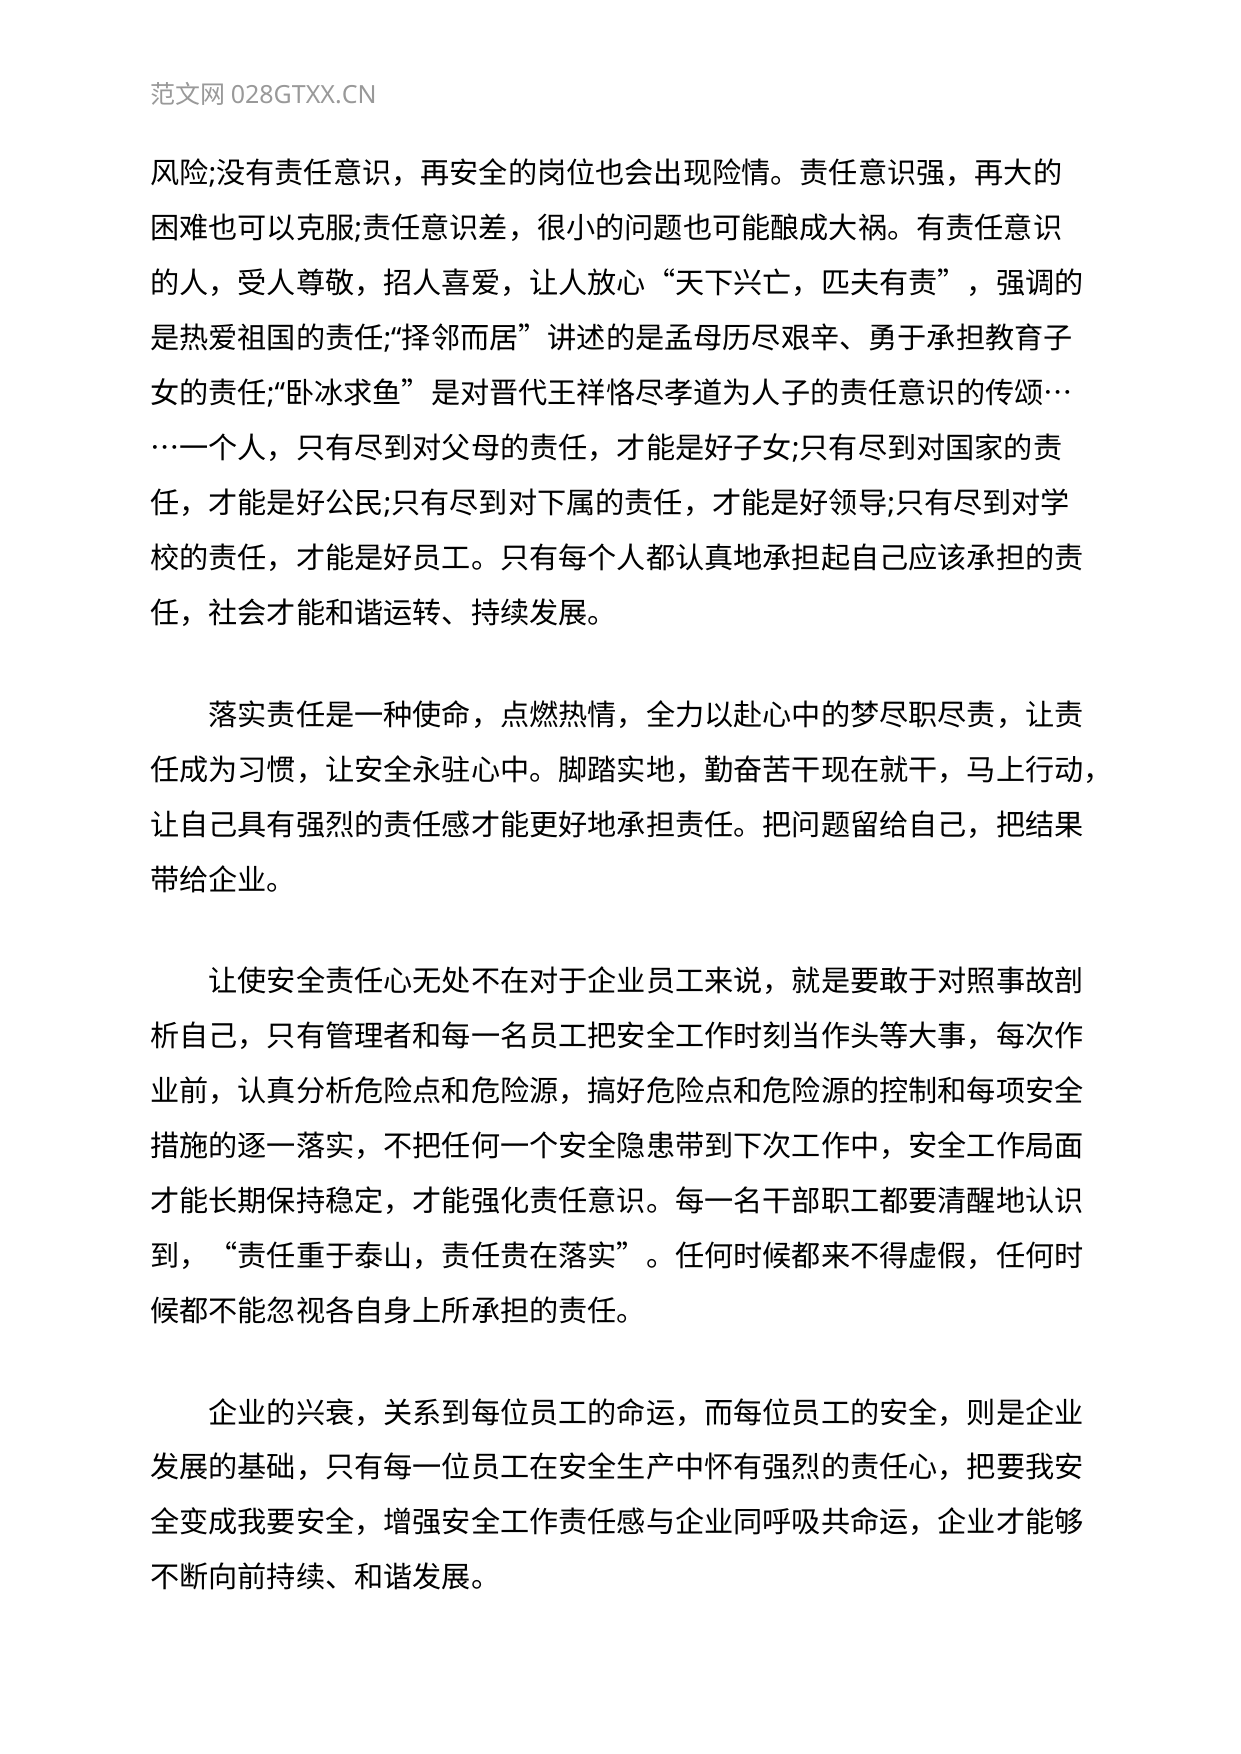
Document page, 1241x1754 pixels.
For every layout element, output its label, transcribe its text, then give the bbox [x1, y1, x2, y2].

text 企业的兴衰，关系到每位员工的命运，而每位员工的安全，则是企业发展的基础，只有每一位员工在安全生产中怀有强烈的责任心，把要我安全变成我要安全，增强安全工作责任感与企业同呼吸共命运，企业才能够不断向前持续、和谐发展。 [150, 1389, 1090, 1596]
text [150, 150, 1090, 632]
text 让使安全责任心无处不在对于企业员工来说，就是要敢于对照事故剖析自己，只有管理者和每一名员工把安全工作时刻当作头等大事，每次作业前，认真分析危险点和危险源，搞好危险点和危险源的控制和每项安全措施的逐一落实，不把任何一个安全隐患带到下次工作中，安全工作局面才能长期保持稳定，才能强化责任意识。每一名干部职工都要清醒地认识到，“责任重于泰山，责任贵在落实”。任何时候都来不得虚假，任何时候都不能忽视各自身上所承担的责任。 [150, 958, 1090, 1330]
text 落实责任是一种使命，点燃热情，全力以赴心中的梦尽职尽责，让责任成为习惯，让安全永驻心中。脚踏实地，勤奋苦干现在就干，马上行动，让自己具有强烈的责任感才能更好地承担责任。把问题留给自己，把结果带给企业。 [150, 692, 1090, 898]
